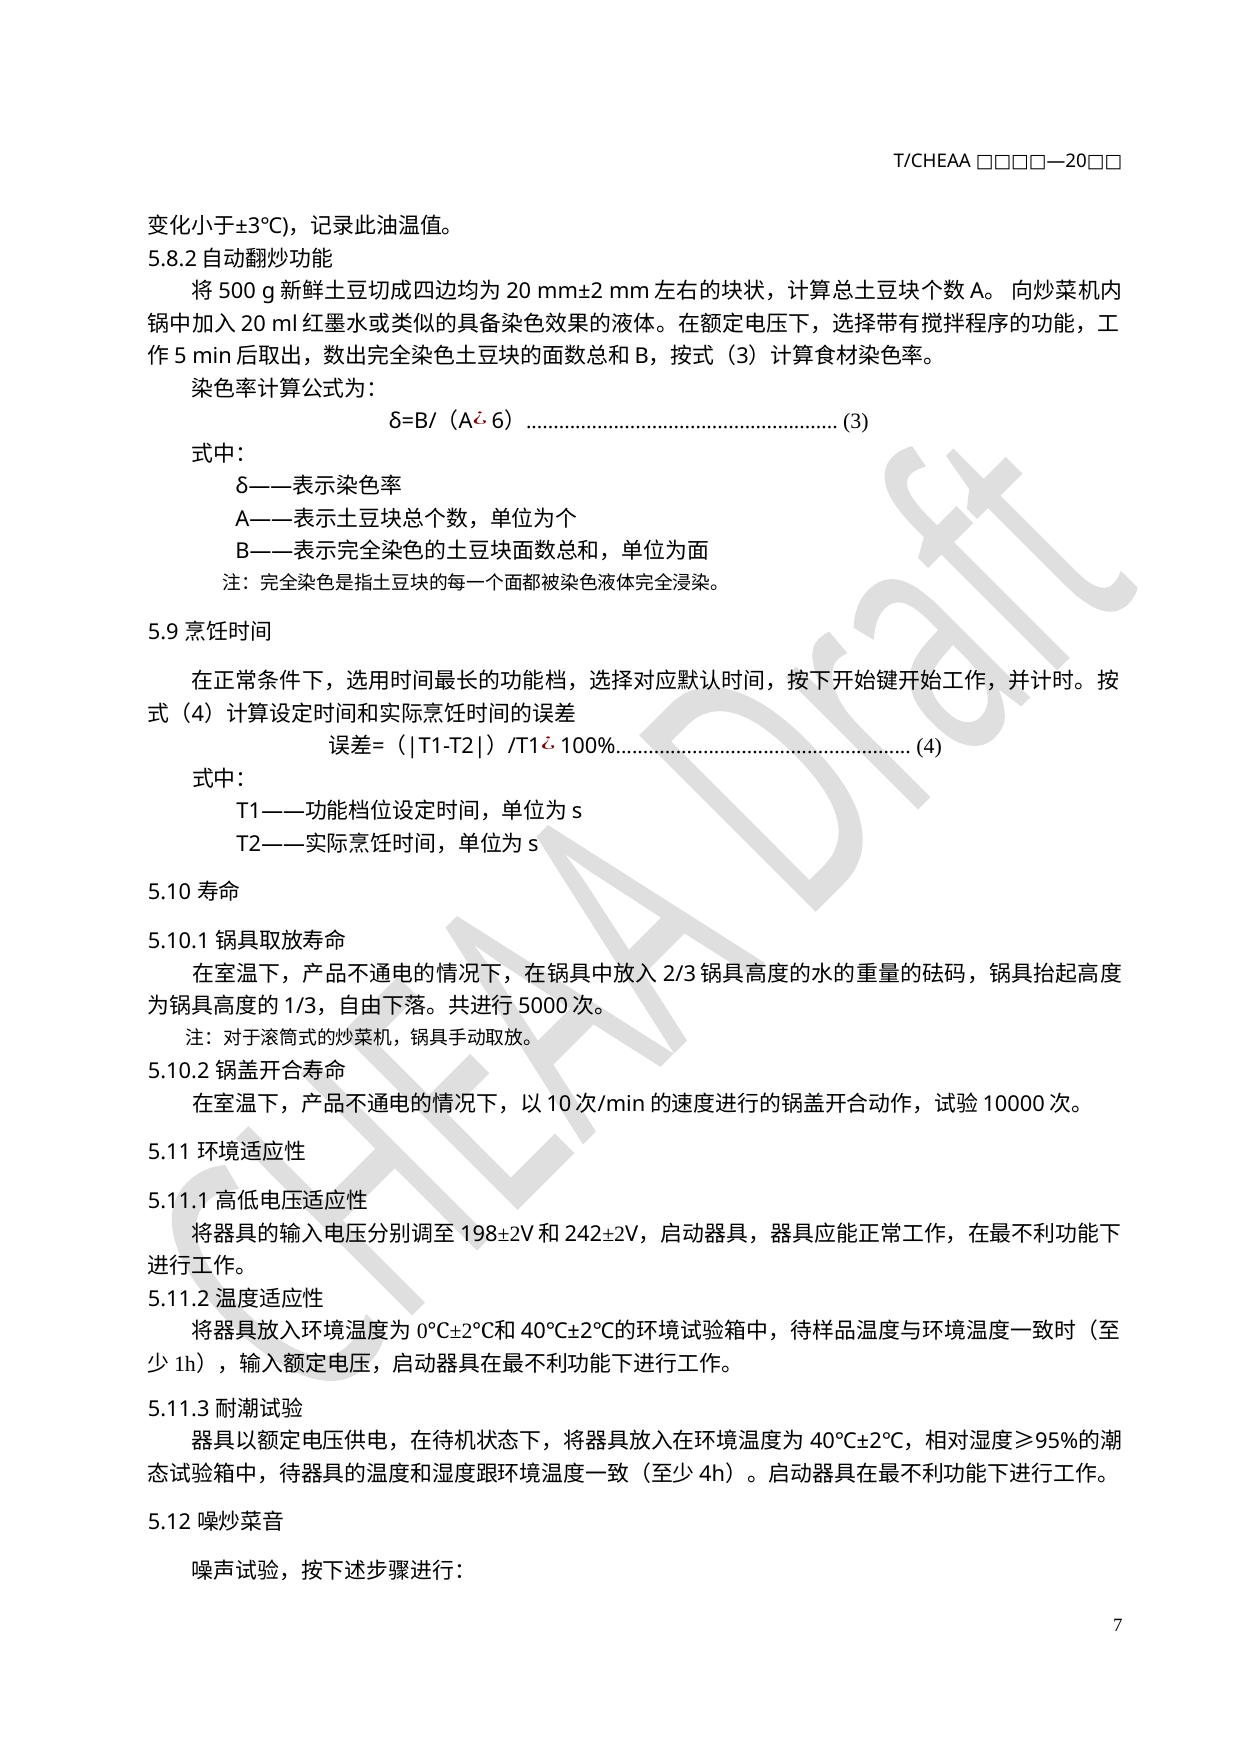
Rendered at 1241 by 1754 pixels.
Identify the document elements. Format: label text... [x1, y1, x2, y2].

text 将器具放入环境温度为0℃±2℃和40℃±2℃的环境试验箱中，待样品温度与环境温度一致时（至少1h），输入额定电压，启动器具在最不利功能下进行工作。 [148, 1313, 1122, 1378]
text 染色率计算公式为： [148, 370, 1122, 403]
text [148, 208, 1122, 240]
text 5.10.2 锅盖开合寿命 [148, 1053, 1122, 1085]
text 在正常条件下，选用时间最长的功能档，选择对应默认时间，按下开始键开始工作，并计时。按式（4）计算设定时间和实际烹饪时间的误差 [148, 663, 1122, 728]
text 5.11.1 高低电压适应性 [148, 1183, 1122, 1215]
text 5.10.1 锅具取放寿命 [148, 923, 1122, 955]
text 式中： [148, 760, 1122, 793]
text 噪声试验，按下述步骤进行： [148, 1553, 1122, 1585]
text 在室温下，产品不通电的情况下，以10次/min的速度进行的锅盖开合动作，试验10000次。 [148, 1085, 1122, 1118]
text 5.8.2自动翻炒功能 [148, 240, 1122, 273]
text 在室温下，产品不通电的情况下，在锅具中放入2/3锅具高度的水的重量的砝码，锅具抬起高度为锅具高度的1/3，自由下落。共进行5000次。 [148, 955, 1122, 1020]
text 式中： [148, 435, 1122, 468]
text T2——实际烹饪时间，单位为s [148, 825, 1122, 858]
text 5.11 环境适应性 [148, 1134, 1122, 1166]
text 注：完全染色是指土豆块的每一个面都被染色液体完全浸染。 [148, 565, 1122, 598]
text B——表示完全染色的土豆块面数总和，单位为面 [148, 533, 1122, 565]
text 将500 g新鲜土豆切成四边均为20 mm±2 mm左右的块状，计算总土豆块个数A。 向炒菜机内锅中加入20 ml红墨水或类似的具备染色效果的液体。在额定电压下，选择带有搅拌程序的功能，工作5 min后取出，数出完全染色土豆块的面数总和B，按式（3）计算食材染色率。 [148, 273, 1122, 370]
text δ=B/（A6）......................................................... (3) [148, 403, 1122, 435]
text 5.10 寿命 [148, 874, 1122, 906]
text T1——功能档位设定时间，单位为s [148, 793, 1122, 825]
text 5.11.2 温度适应性 [148, 1280, 1122, 1313]
text A——表示土豆块总个数，单位为个 [148, 500, 1122, 533]
text 注：对于滚筒式的炒菜机，锅具手动取放。 [148, 1020, 1122, 1053]
text 5.11.3 耐潮试验 [148, 1390, 1122, 1423]
text 将器具的输入电压分别调至198±2V和242±2V，启动器具，器具应能正常工作，在最不利功能下进行工作。 [148, 1215, 1122, 1280]
text 5.12 噪炒菜音 [148, 1504, 1122, 1536]
text δ——表示染色率 [148, 468, 1122, 500]
text 5.9 烹饪时间 [148, 614, 1122, 646]
text 误差=（|T1-T2|）/T1100%...................................................... (4) [148, 728, 1122, 760]
text 器具以额定电压供电，在待机状态下，将器具放入在环境温度为40℃±2℃，相对湿度≥95%的潮态试验箱中，待器具的温度和湿度跟环境温度一致（至少4h）。启动器具在最不利功能下进行工作。 [148, 1423, 1122, 1488]
